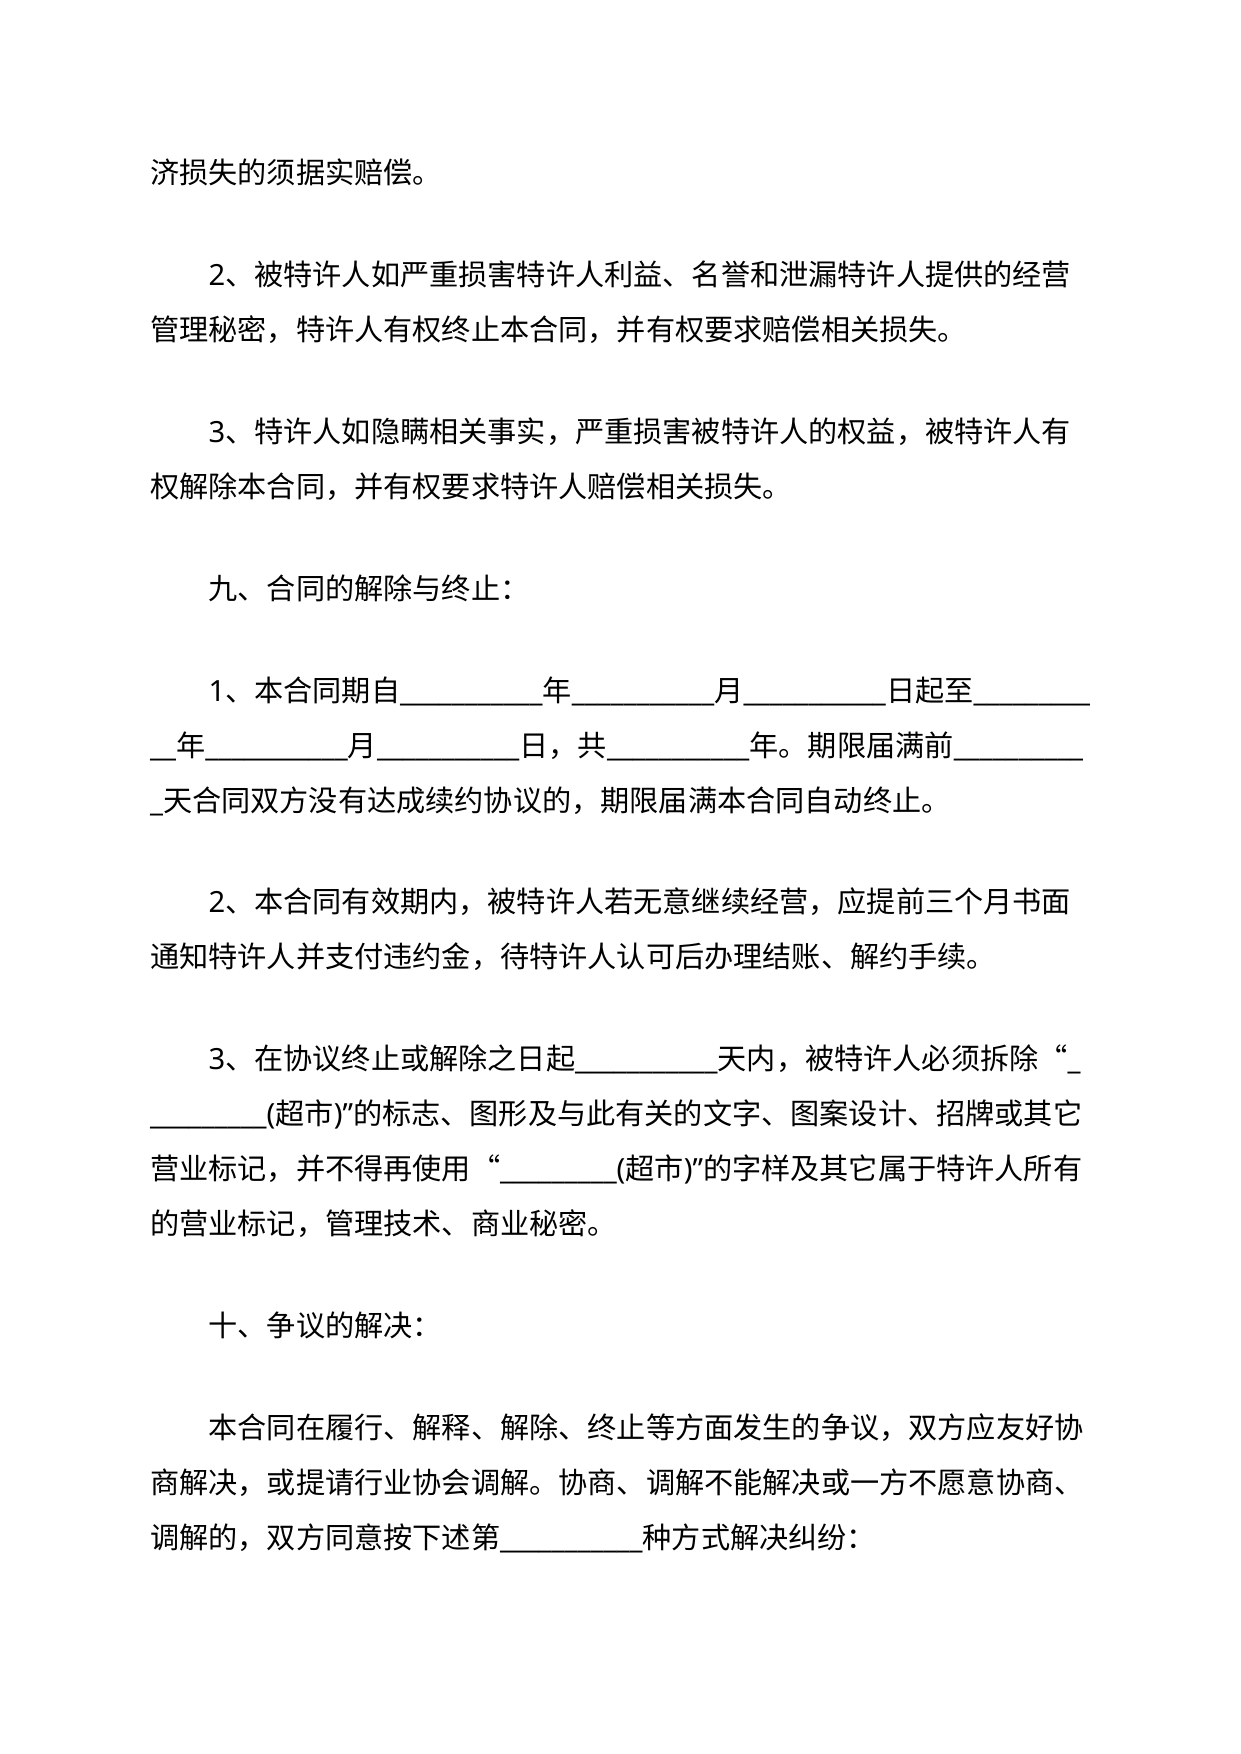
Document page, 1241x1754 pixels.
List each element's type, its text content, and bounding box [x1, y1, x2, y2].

text 九、合同的解除与终止： [150, 565, 1090, 608]
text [150, 150, 1090, 192]
text 本合同在履行、解释、解除、终止等方面发生的争议，双方应友好协商解决，或提请行业协会调解。协商、调解不能解决或一方不愿意协商、调解的，双方同意按下述第___________种方式解决纠纷： [150, 1404, 1090, 1557]
text 3、在协议终止或解除之日起___________天内，被特许人必须拆除“__________(超市)”的标志、图形及与此有关的文字、图案设计、招牌或其它营业标记，并不得再使用“_________(超市)”的字样及其它属于特许人所有的营业标记，管理技术、商业秘密。 [150, 1036, 1090, 1243]
text 2、本合同有效期内，被特许人若无意继续经营，应提前三个月书面通知特许人并支付违约金，待特许人认可后办理结账、解约手续。 [150, 879, 1090, 976]
text 十、争议的解决： [150, 1303, 1090, 1345]
text 1、本合同期自___________年___________月___________日起至___________年___________月___________日，共___________年。期限届满前___________天合同双方没有达成续约协议的，期限届满本合同自动终止。 [150, 667, 1090, 819]
text 3、特许人如隐瞒相关事实，严重损害被特许人的权益，被特许人有权解除本合同，并有权要求特许人赔偿相关损失。 [150, 408, 1090, 506]
text 2、被特许人如严重损害特许人利益、名誉和泄漏特许人提供的经营管理秘密，特许人有权终止本合同，并有权要求赔偿相关损失。 [150, 252, 1090, 349]
